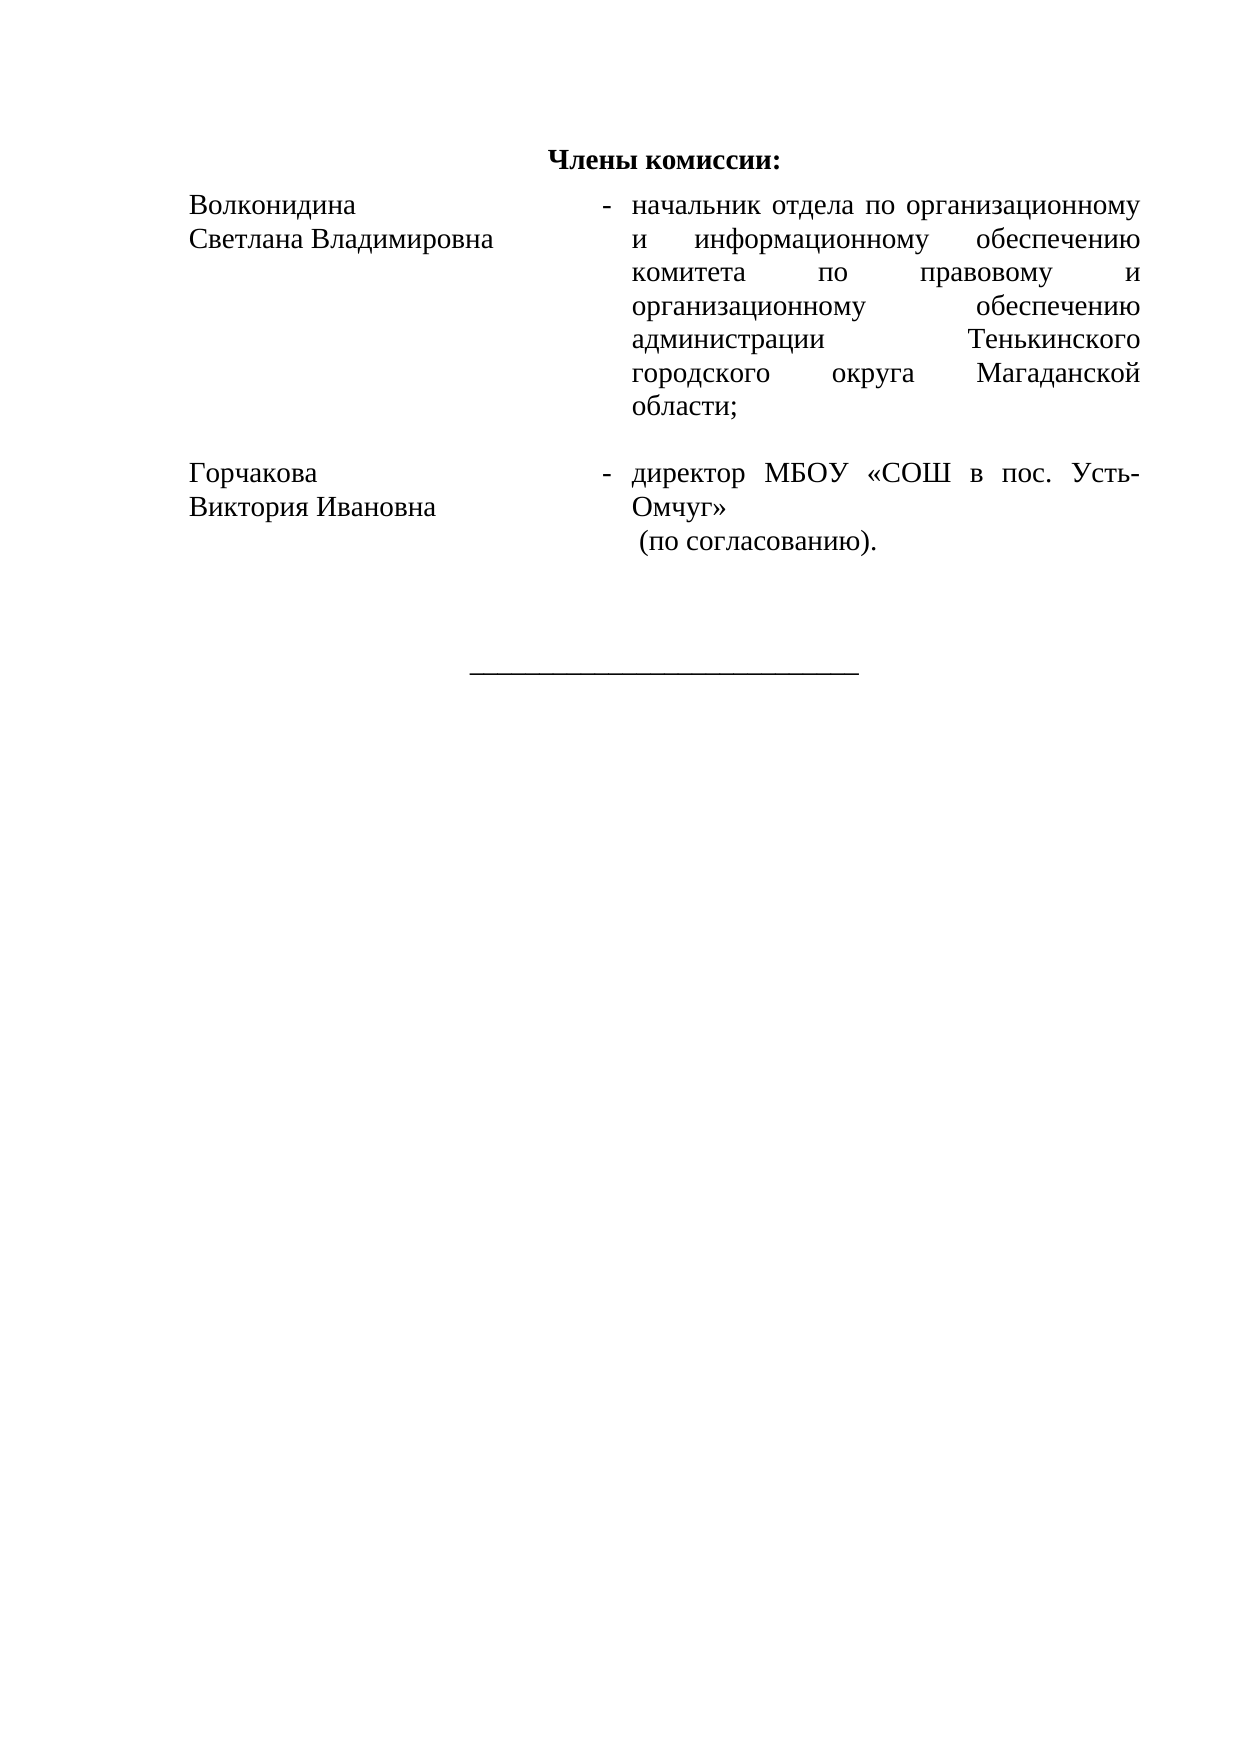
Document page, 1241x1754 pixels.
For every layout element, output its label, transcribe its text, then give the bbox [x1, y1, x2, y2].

table_cell Члены комиссии: [177, 131, 1152, 187]
table_cell директор МБОУ «СОШ в пос. Усть-Омчуг» (по согласованию). [620, 456, 1152, 556]
text ____________________________ [177, 647, 1152, 676]
table_cell - [591, 187, 620, 456]
table_cell Горчакова Виктория Ивановна [177, 456, 591, 556]
table_cell - [591, 456, 620, 556]
table_cell Волконидина Светлана Владимировна [177, 187, 591, 456]
table_cell начальник отдела по организационному и информационному обеспечению комитета по правовому и организационному обеспечению администрации Тенькинского городского округа Магаданской области; [620, 187, 1152, 456]
